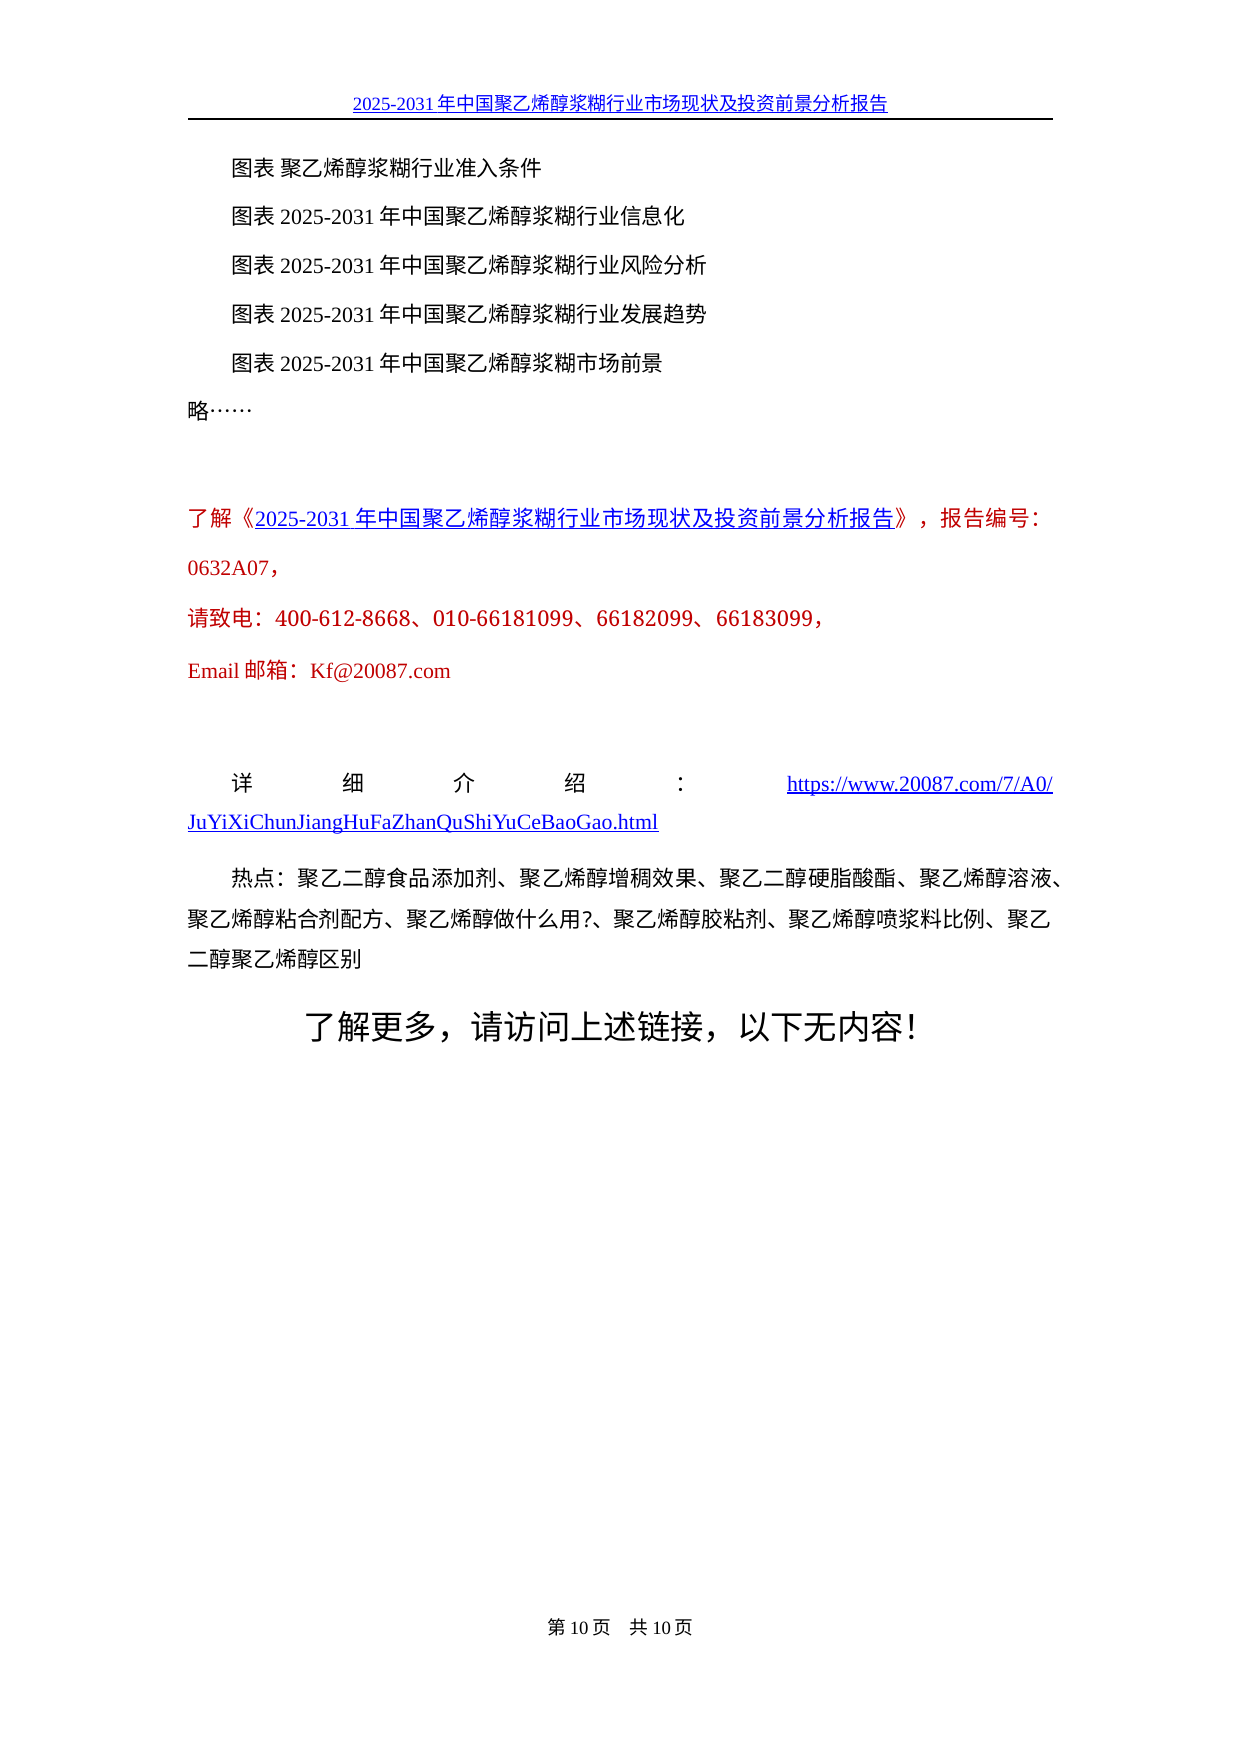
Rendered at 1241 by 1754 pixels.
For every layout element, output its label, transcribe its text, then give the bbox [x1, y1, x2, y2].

text 请致电：400-612-8668、010-66181099、66182099、66183099， [187, 601, 1053, 633]
text 了解《2025-2031年中国聚乙烯醇浆糊行业市场现状及投资前景分析报告》，报告编号：0632A07， [187, 500, 1053, 582]
text 热点：聚乙二醇食品添加剂、聚乙烯醇增稠效果、聚乙二醇硬脂酸酯、聚乙烯醇溶液、聚乙烯醇粘合剂配方、聚乙烯醇做什么用?、聚乙烯醇胶粘剂、聚乙烯醇喷浆料比例、聚乙二醇聚乙烯醇区别 [187, 861, 1053, 974]
text Email邮箱：Kf@20087.com [187, 652, 1053, 685]
text 详细介绍：https://www.20087.com/7/A0/JuYiXiChunJiangHuFaZhanQuShiYuCeBaoGao.html [187, 765, 1053, 838]
title 了解更多，请访问上述链接，以下无内容！ [187, 992, 1053, 1057]
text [187, 150, 1053, 426]
